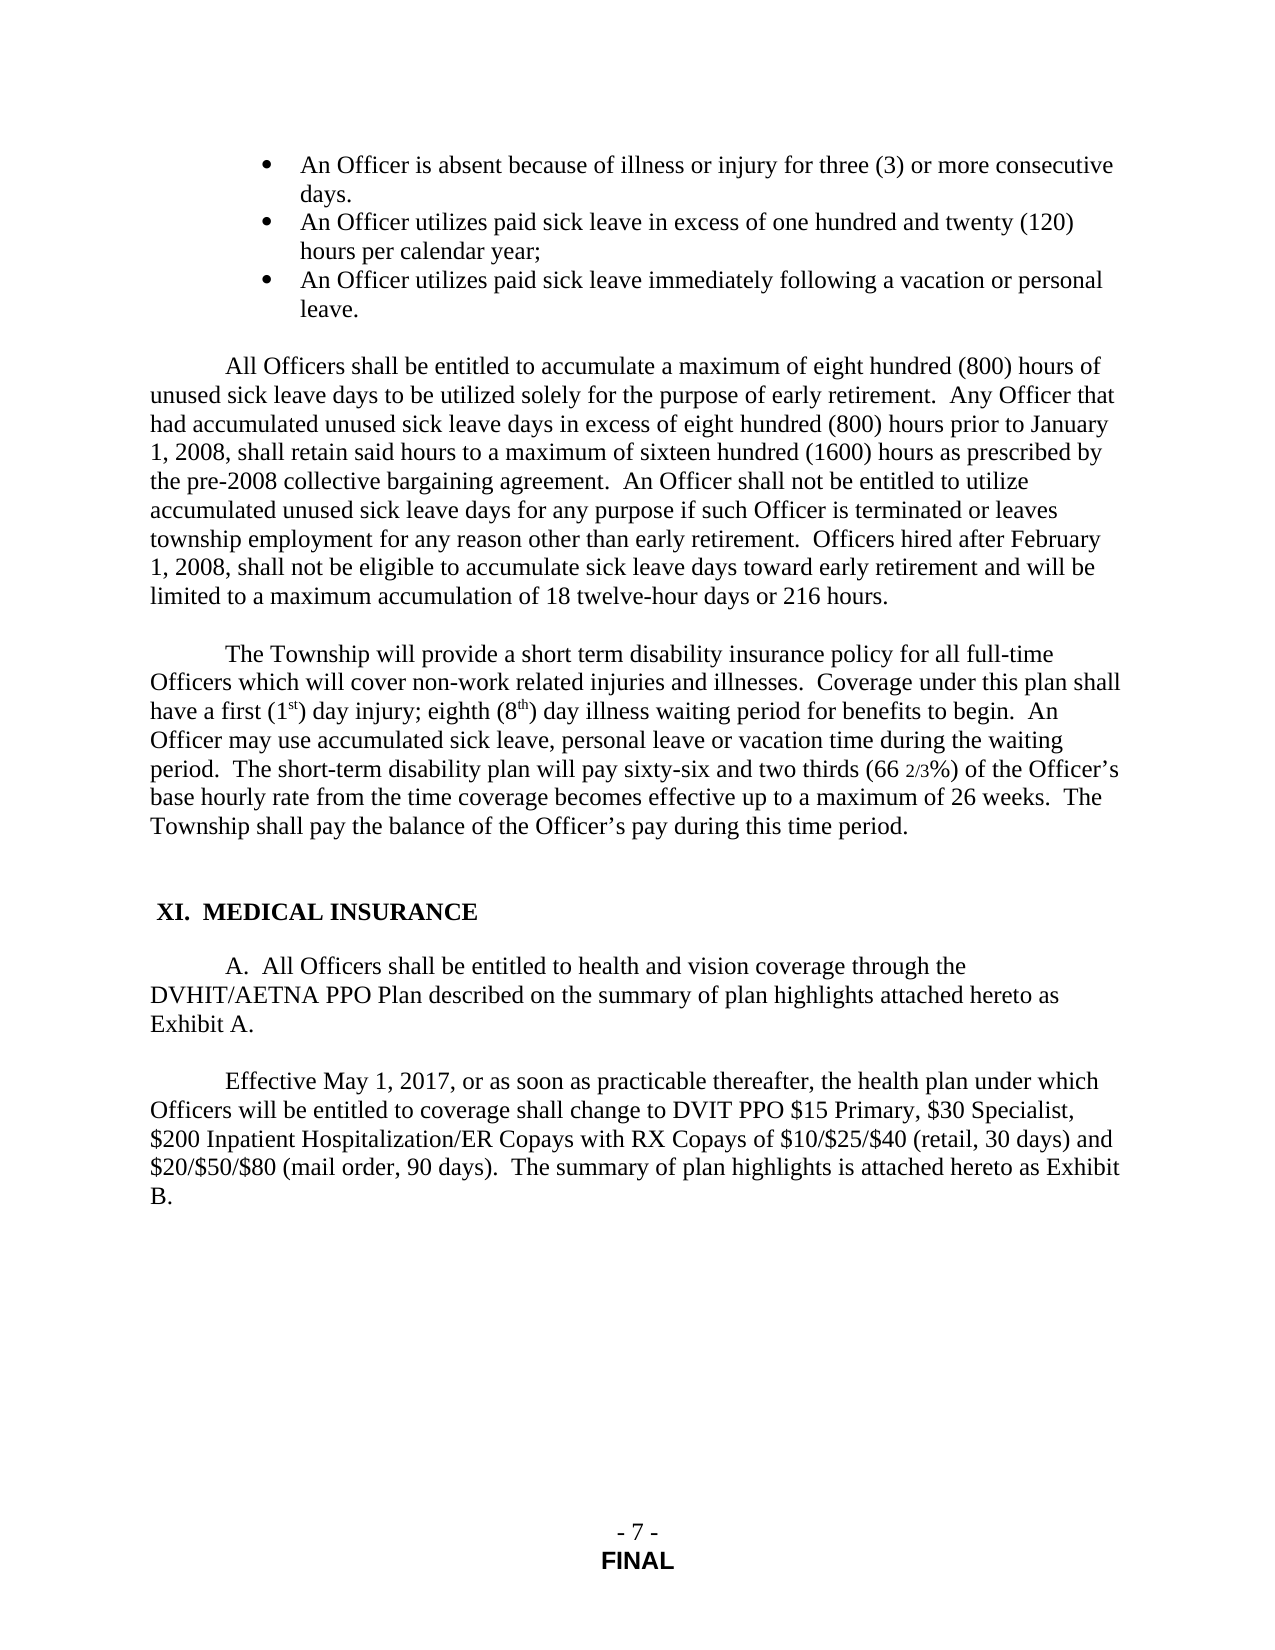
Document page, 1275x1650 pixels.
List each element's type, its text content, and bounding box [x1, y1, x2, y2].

list All Officers shall be entitled to accumulate a maximum of eight hundred (800) hours of unused sick leave days to be utilized solely for the purpose of early retirement. Any Officer that had accumulated unused sick leave days in excess of eight hundred (800) hours prior to January 1, 2008, shall retain said hours to a maximum of sixteen hundred (1600) hours as prescribed by the pre-2008 collective bargaining agreement. An Officer shall not be entitled to utilize accumulated unused sick leave days for any purpose if such Officer is terminated or leaves township employment for any reason other than early retirement. Officers hired after February 1, 2008, shall not be eligible to accumulate sick leave days toward early retirement and will be limited to a maximum accumulation of 18 twelve-hour days or 216 hours. [150, 351, 1125, 610]
text Effective May 1, 2017, or as soon as practicable thereafter, the health plan under which Officers will be entitled to coverage shall change to DVIT PPO $15 Primary, $30 Specialist, $200 Inpatient Hospitalization/ER Copays with RX Copays of $10/$25/$40 (retail, 30 days) and $20/$50/$80 (mail order, 90 days). The summary of plan highlights is attached hereto as Exhibit B. [150, 1066, 1125, 1210]
text A. All Officers shall be entitled to health and vision coverage through the DVHIT/AETNA PPO Plan described on the summary of plan highlights attached hereto as Exhibit A. [150, 951, 1125, 1037]
list An Officer utilizes paid sick leave immediately following a vacation or personal leave. [262, 265, 1125, 322]
list The Township will provide a short term disability insurance policy for all full-time Officers which will cover non-work related injuries and illnesses. Coverage under this plan shall have a first (1st) day injury; eighth (8th) day illness waiting period for benefits to begin. An Officer may use accumulated sick leave, personal leave or vacation time during the waiting period. The short-term disability plan will pay sixty-six and two thirds (66 2/3%) of the Officer’s base hourly rate from the time coverage becomes effective up to a maximum of 26 weeks. The Township shall pay the balance of the Officer’s pay during this time period. [150, 639, 1125, 840]
list An Officer utilizes paid sick leave in excess of one hundred and twenty (120) hours per calendar year; [262, 207, 1125, 265]
list An Officer is absent because of illness or injury for three (3) or more consecutive days. [262, 150, 1125, 207]
subtitle XI. MEDICAL INSURANCE [150, 897, 1125, 926]
